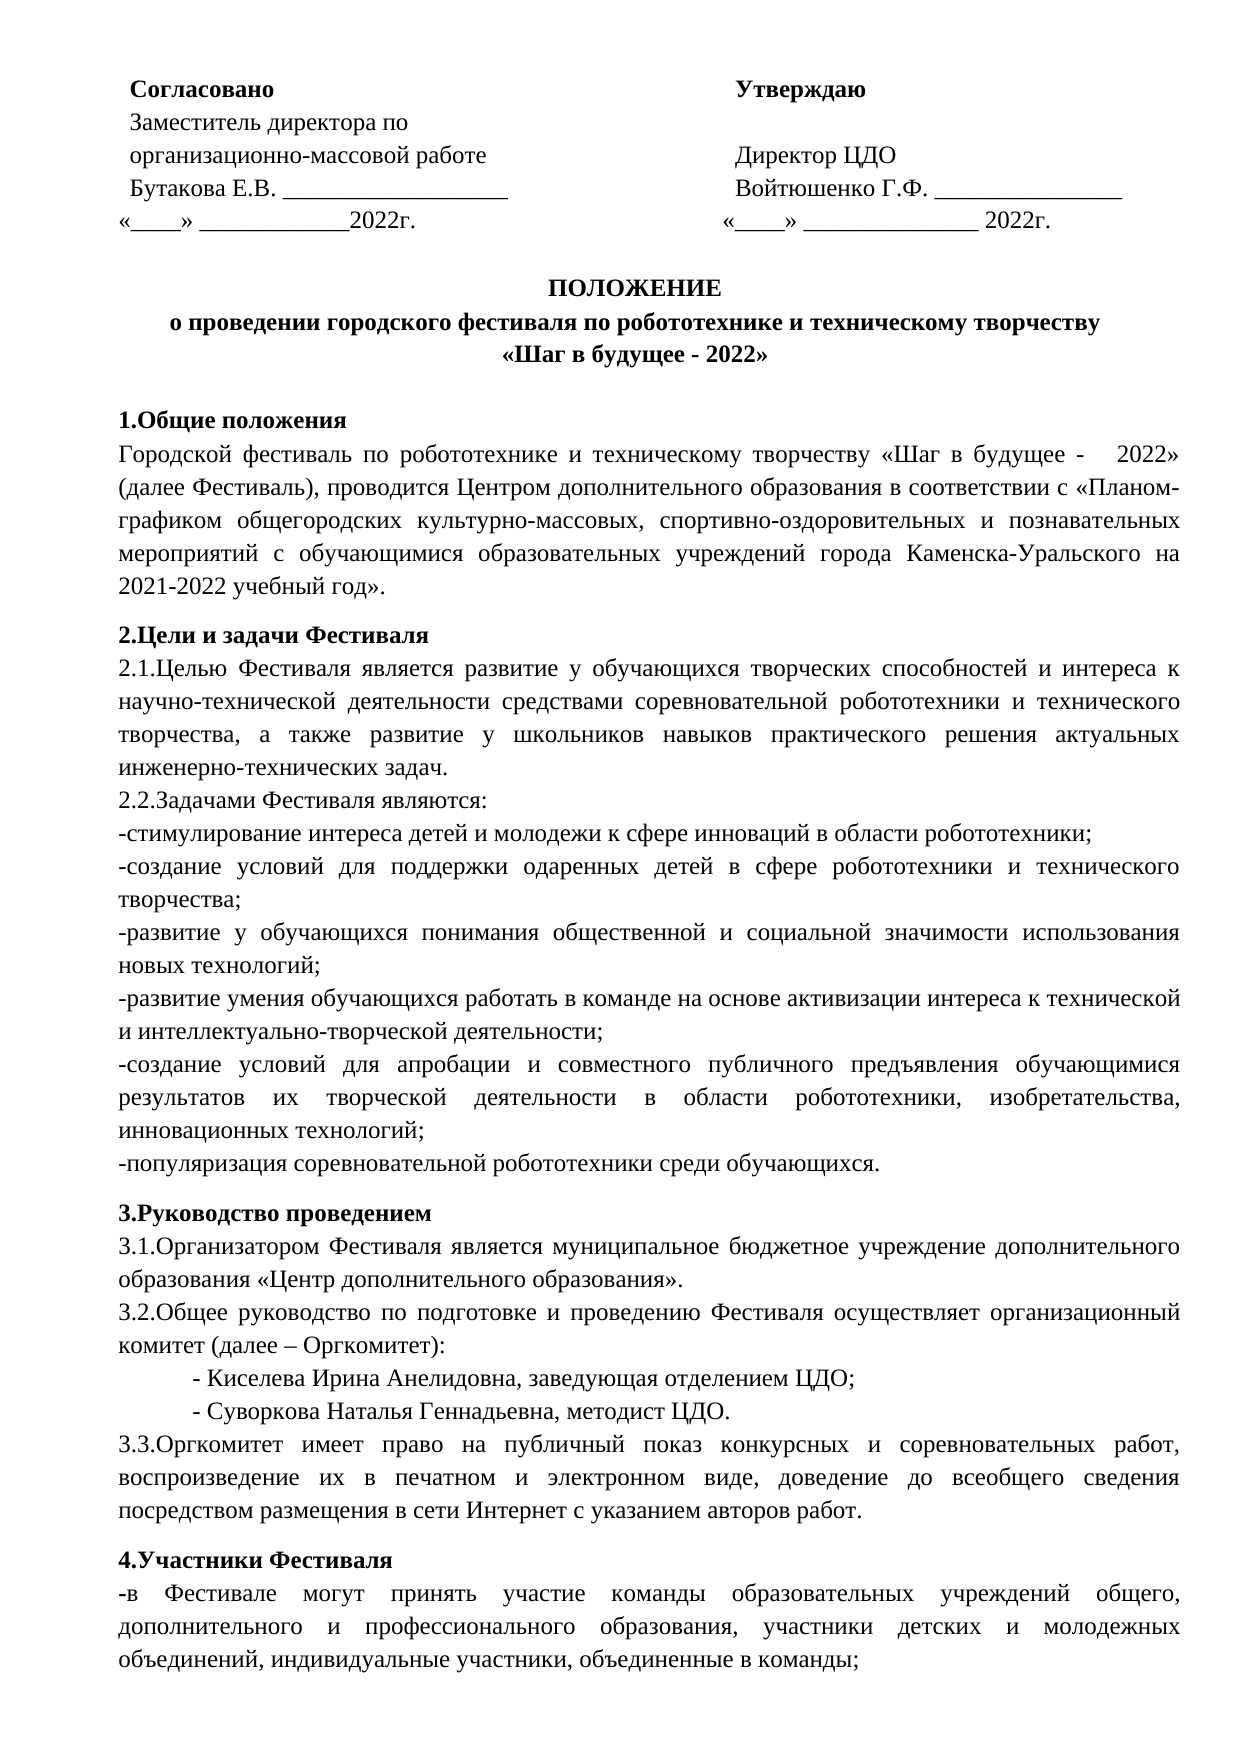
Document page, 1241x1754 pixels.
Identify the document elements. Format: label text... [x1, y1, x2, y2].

text 4.Участники Фестиваля [118, 1545, 1181, 1573]
list 3.1.Организатором Фестиваля является муниципальное бюджетное учреждение дополнительного образования «Центр дополнительного образования». [118, 1231, 1181, 1293]
text -создание условий для апробации и совместного публичного предъявления обучающимися результатов их творческой деятельности в области робототехники, изобретательства, инновационных технологий; [118, 1049, 1181, 1144]
text 2.2.Задачами Фестиваля являются: [118, 785, 1181, 814]
text 2.Цели и задачи Фестиваля [118, 620, 1181, 649]
text «____» ____________2022г. «____» ______________ 2022г. [118, 206, 1181, 234]
text ПОЛОЖЕНИЕ [88, 273, 1181, 302]
text -развитие умения обучающихся работать в команде на основе активизации интереса к технической и интеллектуально-творческой деятельности; [118, 983, 1181, 1045]
text 1.Общие положения [118, 406, 1181, 434]
table_header Согласовано Заместитель директора по организационно-массовой работе Бутакова Е.В. __________________ [118, 74, 723, 206]
text 3.Руководство проведением [118, 1198, 1181, 1227]
text «Шаг в будущее - 2022» [88, 339, 1181, 368]
text -в Фестивале могут принять участие команды образовательных учреждений общего, дополнительного и профессионального образования, участники детских и молодежных объединений, индивидуальные участники, объединенные в команды; [118, 1578, 1181, 1611]
text -создание условий для поддержки одаренных детей в сфере робототехники и технического творчества; [118, 851, 1181, 913]
text - Киселева Ирина Анелидовна, заведующая отделением ЦДО; [118, 1363, 1181, 1392]
text -популяризация соревновательной робототехники среди обучающихся. [118, 1148, 1181, 1177]
text -в Фестивале могут принять участие команды образовательных учреждений общего, дополнительного и профессионального образования, участники детских и молодежных объединений, индивидуальные участники, объединенные в команды; [118, 1639, 1181, 1672]
text -стимулирование интереса детей и молодежи к сфере инноваций в области робототехники; [118, 818, 1181, 847]
list 3.3.Оргкомитет имеет право на публичный показ конкурсных и соревновательных работ, воспроизведение их в печатном и электронном виде, доведение до всеобщего сведения посредством размещения в сети Интернет с указанием авторов работ. [118, 1429, 1181, 1524]
text - Суворкова Наталья Геннадьевна, методист ЦДО. [118, 1396, 1181, 1425]
text о проведении городского фестиваля по робототехнике и техническому творчеству [88, 307, 1181, 335]
text 2.1.Целью Фестиваля является развитие у обучающихся творческих способностей и интереса к научно-технической деятельности средствами соревновательной робототехники и технического творчества, а также развитие у школьников навыков практического решения актуальных инженерно-технических задач. [118, 653, 1181, 781]
text Городской фестиваль по робототехнике и техническому творчеству «Шаг в будущее - 2022» (далее Фестиваль), проводится Центром дополнительного образования в соответствии с «Планом-графиком общегородских культурно-массовых, спортивно-оздоровительных и познавательных мероприятий с обучающимися образовательных учреждений города Каменска-Уральского на 2021-2022 учебный год». [118, 439, 1181, 599]
text -развитие у обучающихся понимания общественной и социальной значимости использования новых технологий; [118, 917, 1181, 979]
list 3.2.Общее руководство по подготовке и проведению Фестиваля осуществляет организационный комитет (далее – Оргкомитет): [118, 1297, 1181, 1359]
table_header Утверждаю Директор ЦДО Войтюшенко Г.Ф. _______________ [724, 74, 1180, 206]
